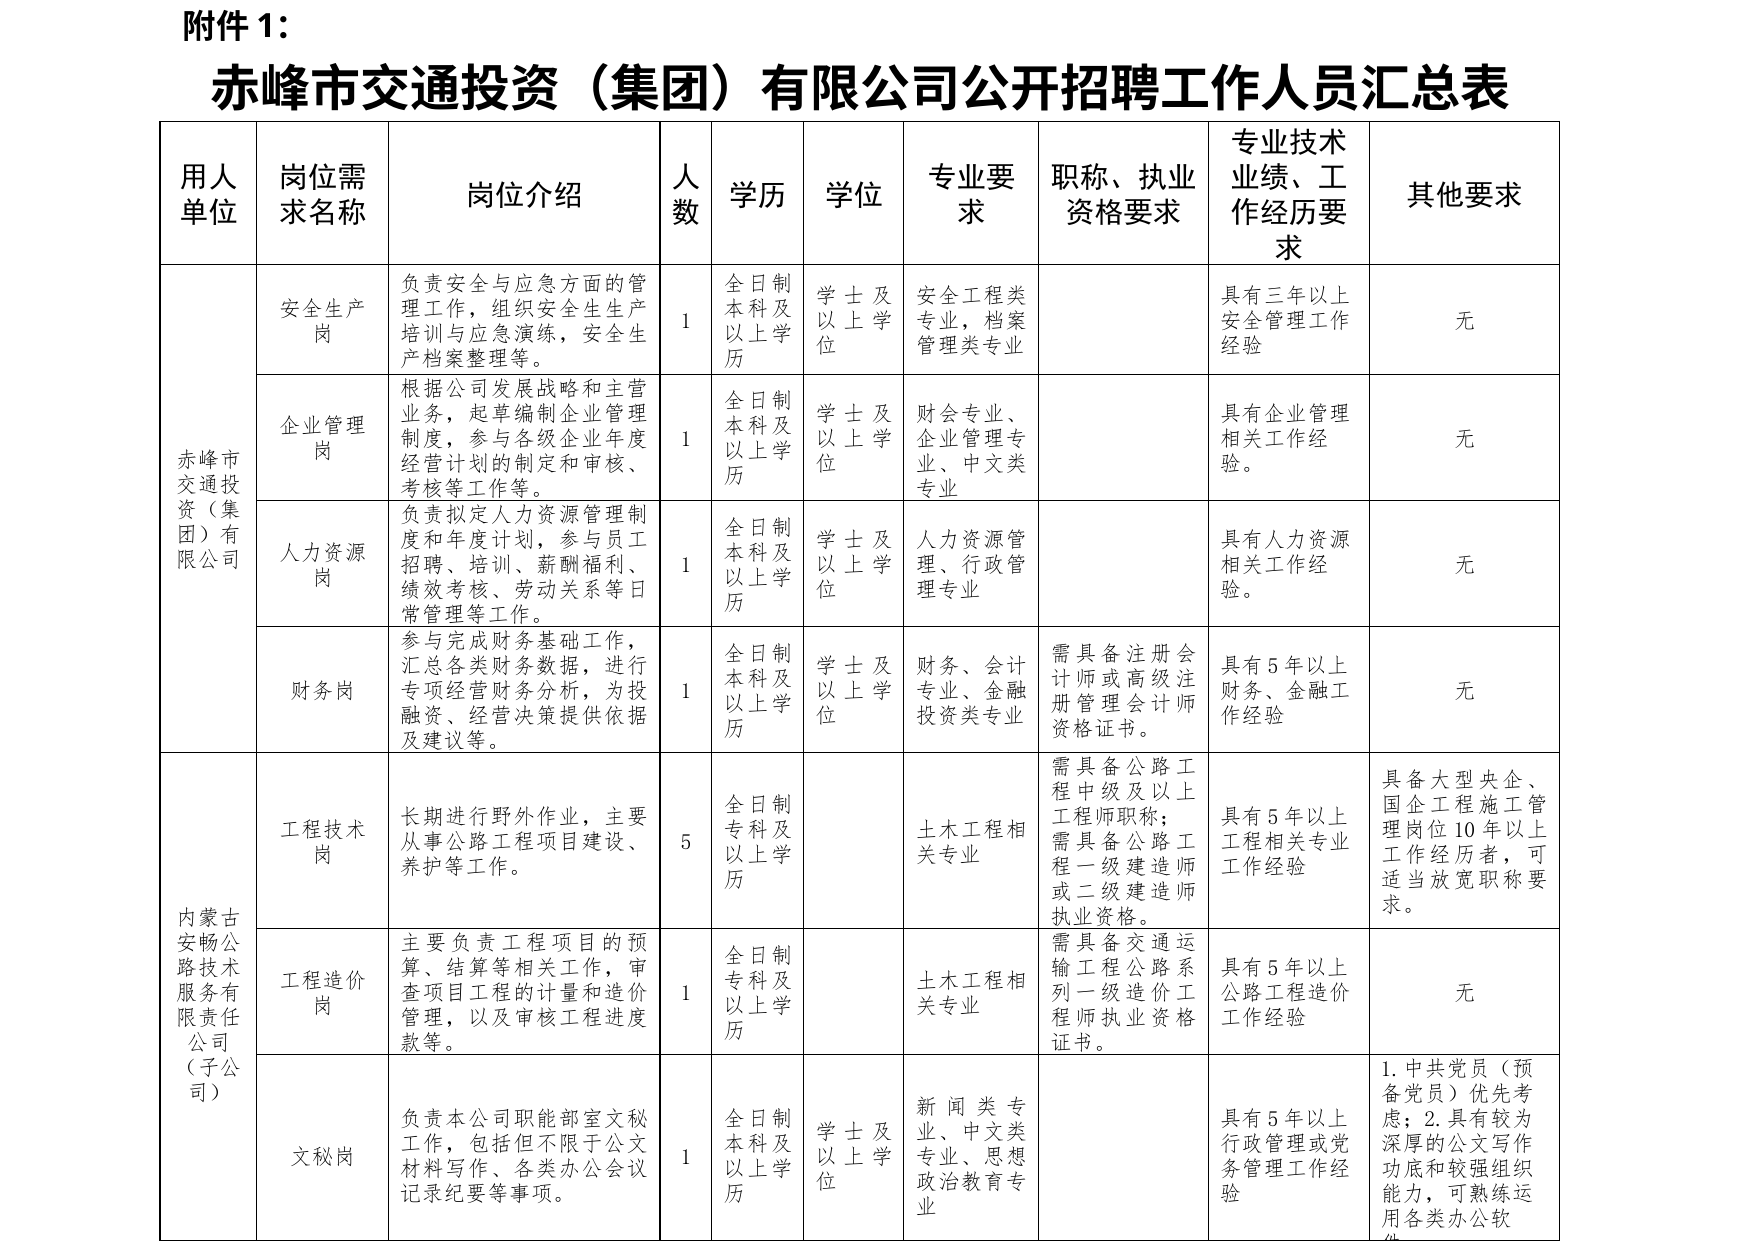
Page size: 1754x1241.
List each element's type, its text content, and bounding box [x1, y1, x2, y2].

table_cell 具备大型央企、国企工程施工管理岗位10年以上工作经历者，可适当放宽职称要求。 [1370, 753, 1559, 928]
table_cell 全日制本科及以上学历 [712, 375, 803, 499]
table_cell 专业技术业绩、工作经历要求 [1209, 122, 1369, 263]
table_cell 无 [1370, 627, 1559, 752]
table_cell 需具备交通运输工程公路系列一级造价工程师执业资格证书。 [1039, 929, 1208, 1054]
table_cell 职称、执业资格要求 [1039, 122, 1208, 263]
table_cell 具有人力资源相关工作经验。 [1209, 501, 1369, 626]
table_cell 人力资源岗 [257, 501, 388, 626]
table_header 附件1： 赤峰市交通投资（集团）有限公司公开招聘工作人员汇总表 [160, 0, 1559, 121]
table_cell 全日制本科及以上学历 [712, 265, 803, 373]
table_cell 1 [661, 627, 711, 752]
table_cell 岗位介绍 [389, 122, 659, 263]
table_cell 财务岗 [257, 627, 388, 752]
table_cell 1 [661, 375, 711, 499]
table_cell 参与完成财务基础工作，汇总各类财务数据，进行专项经营财务分析，为投融资、经营决策提供依据及建议等。 [389, 627, 659, 752]
table_cell 学士及以上学位 [804, 265, 903, 373]
table_cell 负责本公司职能部室文秘工作，包括但不限于公文材料写作、各类办公会议记录纪要等事项。 [389, 1055, 659, 1240]
table_cell 具有5年以上财务、金融工作经验 [1209, 627, 1369, 752]
table_cell 其他要求 [1370, 122, 1559, 263]
table_cell 企业管理岗 [257, 375, 388, 499]
table_cell 需具备注册会计师或高级注册管理会计师资格证书。 [1039, 627, 1208, 752]
table_cell 全日制本科及以上学历 [712, 627, 803, 752]
table_cell 负责拟定人力资源管理制度和年度计划，参与员工招聘、培训、薪酬福利、绩效考核、劳动关系等日常管理等工作。 [389, 501, 659, 626]
table_cell 土木工程相关专业 [904, 753, 1038, 928]
table_cell 新闻类专业、中文类专业、思想政治教育专业 [904, 1055, 1038, 1240]
table_cell 用人单位 [161, 122, 256, 263]
table_cell 财务、会计专业、金融投资类专业 [904, 627, 1038, 752]
table_cell 全日制本科及以上学历 [712, 501, 803, 626]
table_cell 1 [661, 929, 711, 1054]
table_cell 长期进行野外作业，主要从事公路工程项目建设、养护等工作。 [389, 753, 659, 928]
table_cell 内蒙古安畅公路技术服务有限责任公司（子公司） [161, 753, 256, 1240]
table_cell 学位 [804, 122, 903, 263]
table_cell [1039, 501, 1208, 626]
table_cell 安全生产岗 [257, 265, 388, 373]
table_cell 1 [661, 501, 711, 626]
table_cell 学士及以上学位 [804, 1055, 903, 1240]
table_cell 无 [1370, 265, 1559, 373]
table_cell 具有5年以上公路工程造价工作经验 [1209, 929, 1369, 1054]
table_cell 负责安全与应急方面的管理工作，组织安全生生产培训与应急演练，安全生产档案整理等。 [389, 265, 659, 373]
table_cell 具有5年以上行政管理或党务管理工作经验 [1209, 1055, 1369, 1240]
table_cell 无 [1370, 929, 1559, 1054]
table_cell 工程技术岗 [257, 753, 388, 928]
table_cell 主要负责工程项目的预算、结算等相关工作，审查项目工程的计量和造价管理，以及审核工程进度款等。 [389, 929, 659, 1054]
table_cell 无 [1370, 501, 1559, 626]
table_cell 无 [1370, 375, 1559, 499]
table_cell 学士及以上学位 [804, 627, 903, 752]
table_cell 具有5年以上工程相关专业工作经验 [1209, 753, 1369, 928]
table_cell 安全工程类专业，档案管理类专业 [904, 265, 1038, 373]
table_cell 全日制专科及以上学历 [712, 753, 803, 928]
table_cell 1 [661, 265, 711, 373]
table_cell 专业要求 [904, 122, 1038, 263]
table_cell 具有企业管理相关工作经验。 [1209, 375, 1369, 499]
table_cell 赤峰市交通投资（集团）有限公司 [161, 265, 256, 752]
table_cell 5 [661, 753, 711, 928]
table_cell [804, 753, 903, 928]
table_cell [1039, 265, 1208, 373]
table_cell [1039, 375, 1208, 499]
table_cell [1039, 1055, 1208, 1240]
table_cell 人力资源管理、行政管理专业 [904, 501, 1038, 626]
table_cell 全日制本科及以上学历 [712, 1055, 803, 1240]
table_cell 土木工程相关专业 [904, 929, 1038, 1054]
table_cell 根据公司发展战略和主营业务，起草编制企业管理制度，参与各级企业年度经营计划的制定和审核、考核等工作等。 [389, 375, 659, 499]
table_cell 学士及以上学位 [804, 501, 903, 626]
table_cell 工程造价岗 [257, 929, 388, 1054]
table_cell 1.中共党员（预备党员）优先考虑；2.具有较为深厚的公文写作功底和较强组织能力，可熟练运用各类办公软件。 [1370, 1055, 1559, 1240]
table_cell 学士及以上学位 [804, 375, 903, 499]
table_cell 人数 [661, 122, 711, 263]
table_cell 具有三年以上安全管理工作经验 [1209, 265, 1369, 373]
table_cell 学历 [712, 122, 803, 263]
table_cell [804, 929, 903, 1054]
table_cell 财会专业、企业管理专业、中文类专业 [904, 375, 1038, 499]
table_cell 1 [661, 1055, 711, 1240]
table_cell 岗位需 求名称 [257, 122, 388, 263]
table_cell 全日制专科及以上学历 [712, 929, 803, 1054]
table_cell 文秘岗 [257, 1055, 388, 1240]
table_cell 需具备公路工程中级及以上工程师职称； 需具备公路工程一级建造师或二级建造师执业资格。 [1039, 753, 1208, 928]
